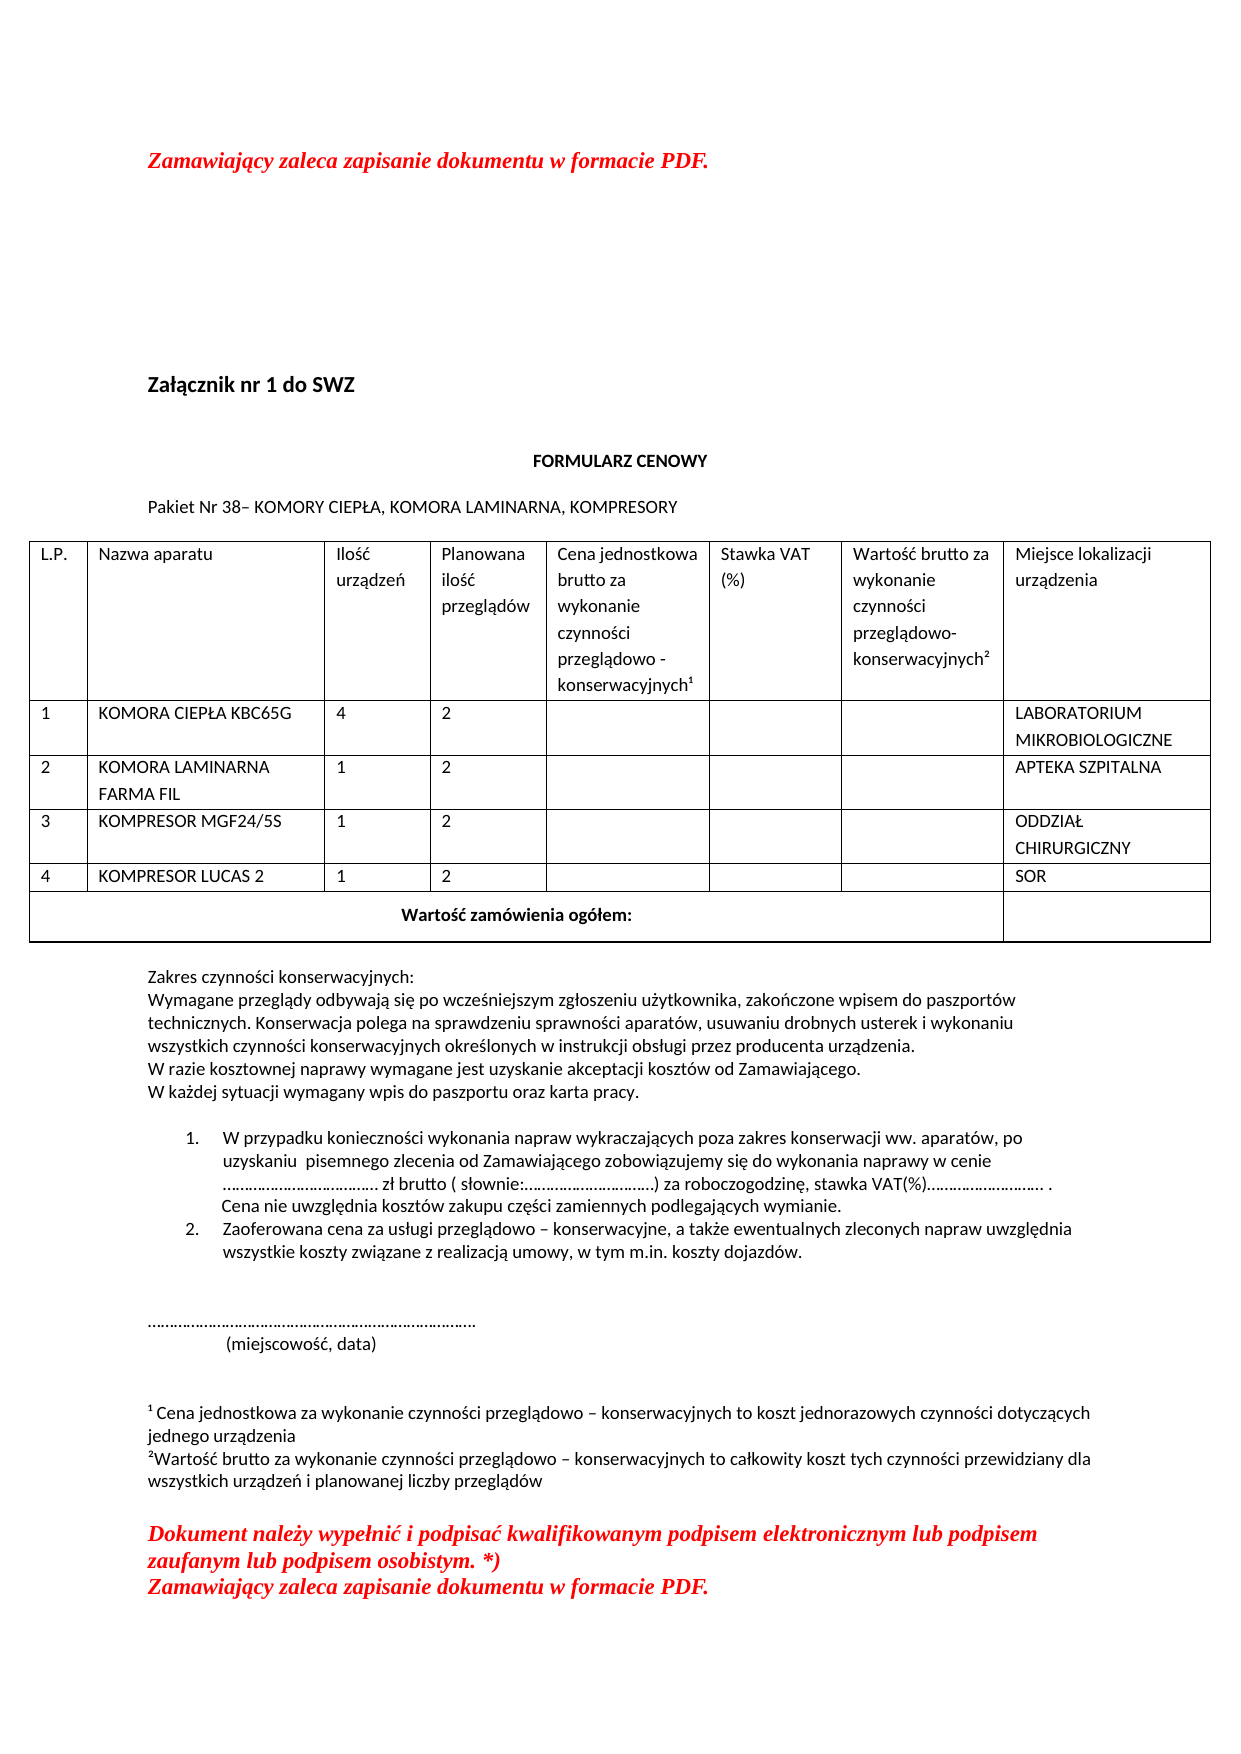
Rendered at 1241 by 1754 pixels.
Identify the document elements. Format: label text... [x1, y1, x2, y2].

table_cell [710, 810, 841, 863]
text FORMULARZ CENOWY [148, 449, 1093, 472]
list W przypadku konieczności wykonania napraw wykraczających poza zakres konserwacji ww. aparatów, po uzyskaniu pisemnego zlecenia od Zamawiającego zobowiązujemy się do wykonania naprawy w cenie ……………………………… zł brutto ( słownie:…………………………) za roboczogodzinę, stawka VAT(%)……………………… . [185, 1126, 1093, 1194]
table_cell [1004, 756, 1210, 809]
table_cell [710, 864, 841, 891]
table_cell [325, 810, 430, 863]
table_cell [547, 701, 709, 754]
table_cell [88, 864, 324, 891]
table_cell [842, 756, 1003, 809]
text ²Wartość brutto za wykonanie czynności przeglądowo – konserwacyjnych to całkowity koszt tych czynności przewidziany dla wszystkich urządzeń i planowanej liczby przeglądów [148, 1447, 1093, 1492]
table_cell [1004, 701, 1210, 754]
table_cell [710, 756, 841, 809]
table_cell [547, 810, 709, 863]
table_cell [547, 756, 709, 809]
text Załącznik nr 1 do SWZ [148, 370, 1093, 398]
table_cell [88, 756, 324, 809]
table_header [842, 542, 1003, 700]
list Cena nie uwzględnia kosztów zakupu części zamiennych podlegających wymianie. [221, 1194, 1093, 1217]
text …………………………………………………………………. [148, 1309, 1093, 1332]
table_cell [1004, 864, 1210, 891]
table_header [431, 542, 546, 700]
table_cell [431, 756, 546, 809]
text ¹ Cena jednostkowa za wykonanie czynności przeglądowo – konserwacyjnych to koszt jednorazowych czynności dotyczących jednego urządzenia [148, 1401, 1093, 1447]
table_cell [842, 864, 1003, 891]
text W każdej sytuacji wymagany wpis do paszportu oraz karta pracy. [148, 1080, 1093, 1103]
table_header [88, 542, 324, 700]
text Pakiet Nr 38– KOMORY CIEPŁA, KOMORA LAMINARNA, KOMPRESORY [148, 495, 1093, 518]
text Zamawiający zaleca zapisanie dokumentu w formacie PDF. [148, 148, 1093, 174]
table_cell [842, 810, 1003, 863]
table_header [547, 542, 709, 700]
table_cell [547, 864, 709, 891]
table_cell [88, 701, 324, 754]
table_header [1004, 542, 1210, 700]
text Dokument należy wypełnić i podpisać kwalifikowanym podpisem elektronicznym lub podpisem zaufanym lub podpisem osobistym. *) [148, 1521, 1093, 1573]
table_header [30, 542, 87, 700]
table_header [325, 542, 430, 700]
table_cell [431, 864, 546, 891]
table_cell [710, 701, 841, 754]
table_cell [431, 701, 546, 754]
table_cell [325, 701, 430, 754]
text Zakres czynności konserwacyjnych: [148, 965, 1093, 988]
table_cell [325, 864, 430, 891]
text Wymagane przeglądy odbywają się po wcześniejszym zgłoszeniu użytkownika, zakończone wpisem do paszportów technicznych. Konserwacja polega na sprawdzeniu sprawności aparatów, usuwaniu drobnych usterek i wykonaniu wszystkich czynności konserwacyjnych określonych w instrukcji obsługi przez producenta urządzenia. [148, 988, 1093, 1057]
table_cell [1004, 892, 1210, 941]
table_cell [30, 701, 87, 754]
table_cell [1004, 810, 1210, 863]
text W razie kosztownej naprawy wymagane jest uzyskanie akceptacji kosztów od Zamawiającego. [148, 1057, 1093, 1080]
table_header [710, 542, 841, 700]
list Zaoferowana cena za usługi przeglądowo – konserwacyjne, a także ewentualnych zleconych napraw uwzględnia wszystkie koszty związane z realizacją umowy, w tym m.in. koszty dojazdów. [185, 1217, 1093, 1263]
text (miejscowość, data) [221, 1332, 1093, 1355]
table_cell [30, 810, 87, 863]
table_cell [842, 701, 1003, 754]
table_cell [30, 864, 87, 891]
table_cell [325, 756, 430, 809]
text Zamawiający zaleca zapisanie dokumentu w formacie PDF. [148, 1573, 1093, 1599]
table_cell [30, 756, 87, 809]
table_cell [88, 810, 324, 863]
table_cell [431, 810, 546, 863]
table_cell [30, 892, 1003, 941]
